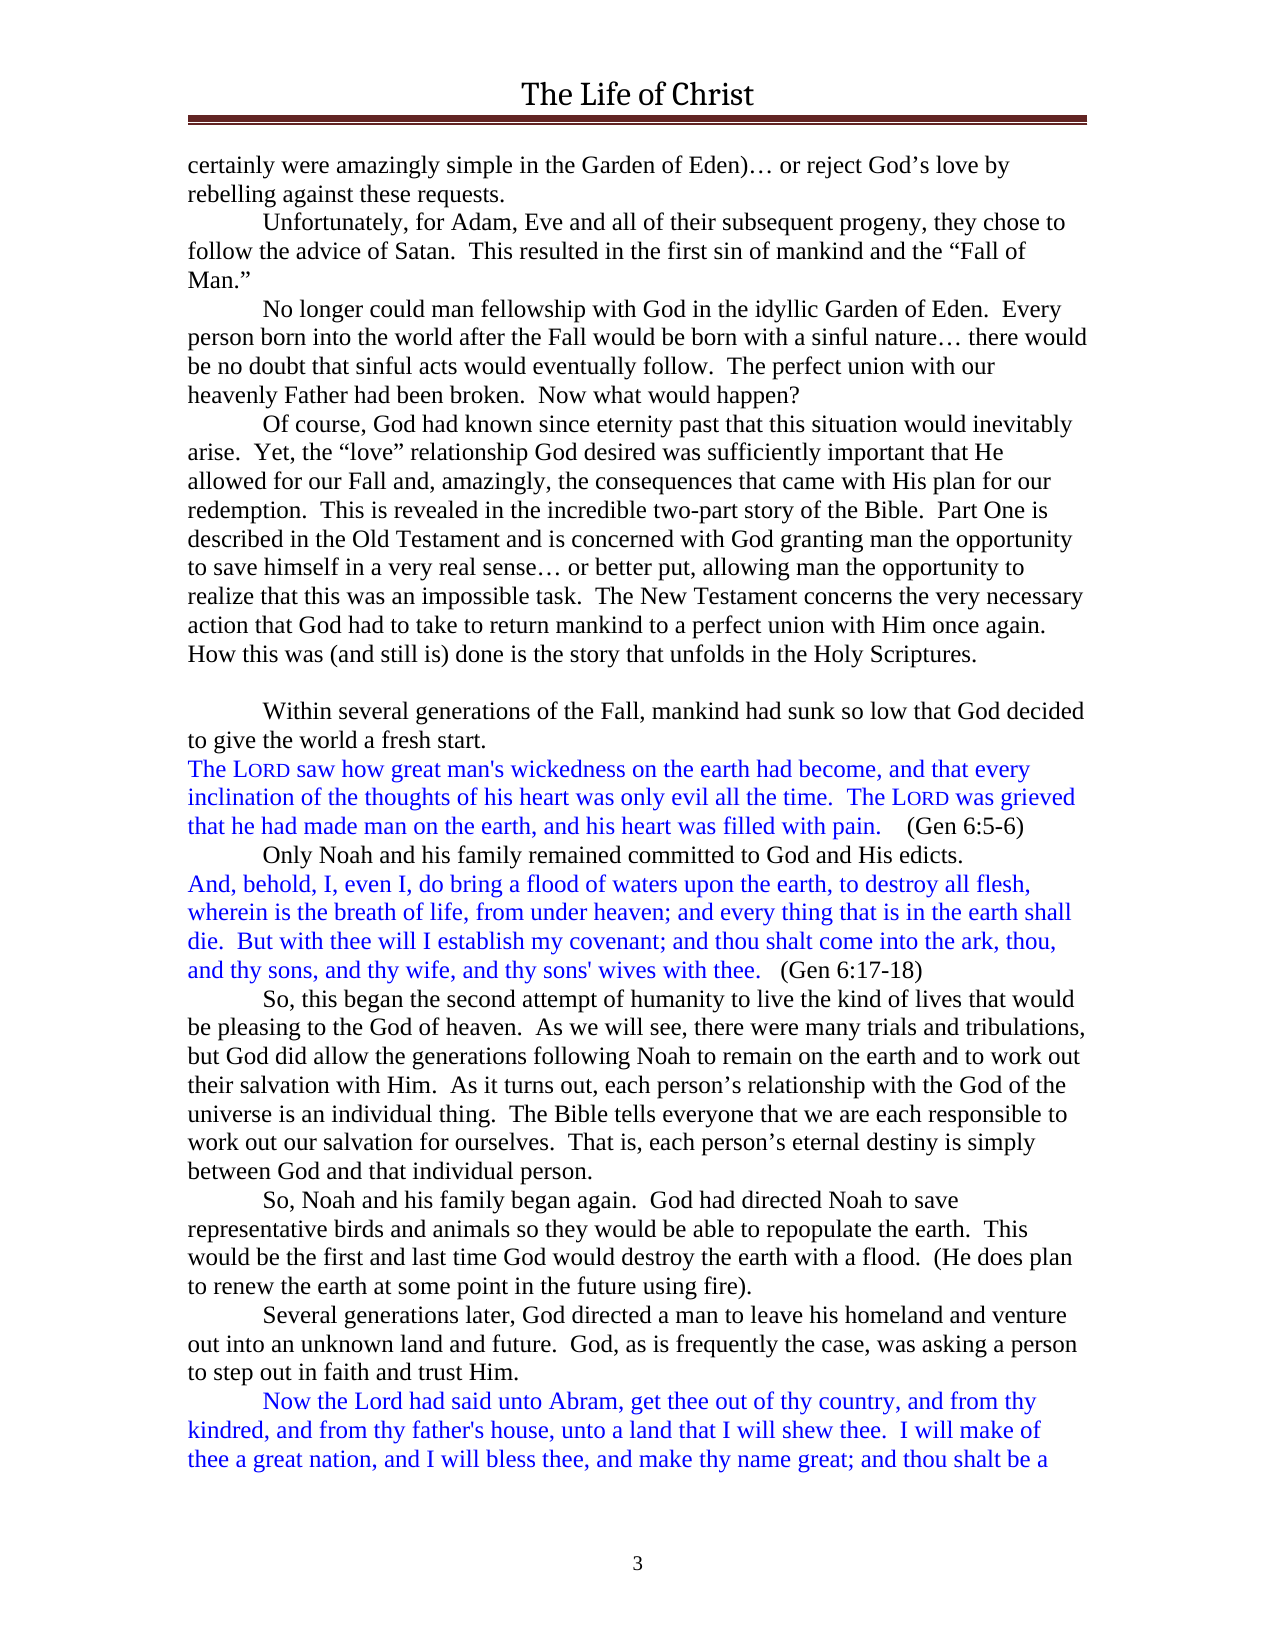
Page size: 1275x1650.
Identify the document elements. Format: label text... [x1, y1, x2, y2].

text Unfortunately, for Adam, Eve and all of their subsequent progeny, they chose to follow the advice of Satan. This resulted in the first sin of mankind and the “Fall of Man.” [187, 207, 1087, 294]
text Within several generations of the Fall, mankind had sunk so low that God decided to give the world a fresh start. [187, 696, 1087, 754]
text Only Noah and his family remained committed to God and His edicts. And, behold, I, even I, do bring a flood of waters upon the earth, to destroy all flesh, wherein is the breath of life, from under heaven; and every thing that is in the earth shall die. But with thee will I establish my covenant; and thou shalt come into the ark, thou, and thy sons, and thy wife, and thy sons' wives with thee. (Gen 6:17-18) [187, 840, 1087, 984]
text So, Noah and his family began again. God had directed Noah to save representative birds and animals so they would be able to repopulate the earth. This would be the first and last time God would destroy the earth with a flood. (He does plan to renew the earth at some point in the future using fire). [187, 1185, 1087, 1300]
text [187, 150, 1087, 207]
text So, this began the second attempt of humanity to live the kind of lives that would be pleasing to the God of heaven. As we will see, there were many trials and tribulations, but God did allow the generations following Noah to remain on the earth and to work out their salvation with Him. As it turns out, each person’s relationship with the God of the universe is an individual thing. The Bible tells everyone that we are each responsible to work out our salvation for ourselves. That is, each person’s eternal destiny is simply between God and that individual person. [187, 984, 1087, 1185]
text No longer could man fellowship with God in the idyllic Garden of Eden. Every person born into the world after the Fall would be born with a sinful nature… there would be no doubt that sinful acts would eventually follow. The perfect union with our heavenly Father had been broken. Now what would happen? [187, 294, 1087, 409]
text Of course, God had known since eternity past that this situation would inevitably arise. Yet, the “love” relationship God desired was sufficiently important that He allowed for our Fall and, amazingly, the consequences that came with His plan for our redemption. This is revealed in the incredible two-part story of the Bible. Part One is described in the Old Testament and is concerned with God granting man the opportunity to save himself in a very real sense… or better put, allowing man the opportunity to realize that this was an impossible task. The New Testament concerns the very necessary action that God had to take to return mankind to a perfect union with Him once again. How this was (and still is) done is the story that unfolds in the Holy Scriptures. [187, 409, 1087, 667]
text Several generations later, God directed a man to leave his homeland and venture out into an unknown land and future. God, as is frequently the case, was asking a person to step out in faith and trust Him. [187, 1300, 1087, 1386]
text The Lord saw how great man's wickedness on the earth had become, and that every inclination of the thoughts of his heart was only evil all the time. The Lord was grieved that he had made man on the earth, and his heart was filled with pain. (Gen 6:5-6) [187, 754, 1087, 840]
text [187, 1386, 1087, 1472]
